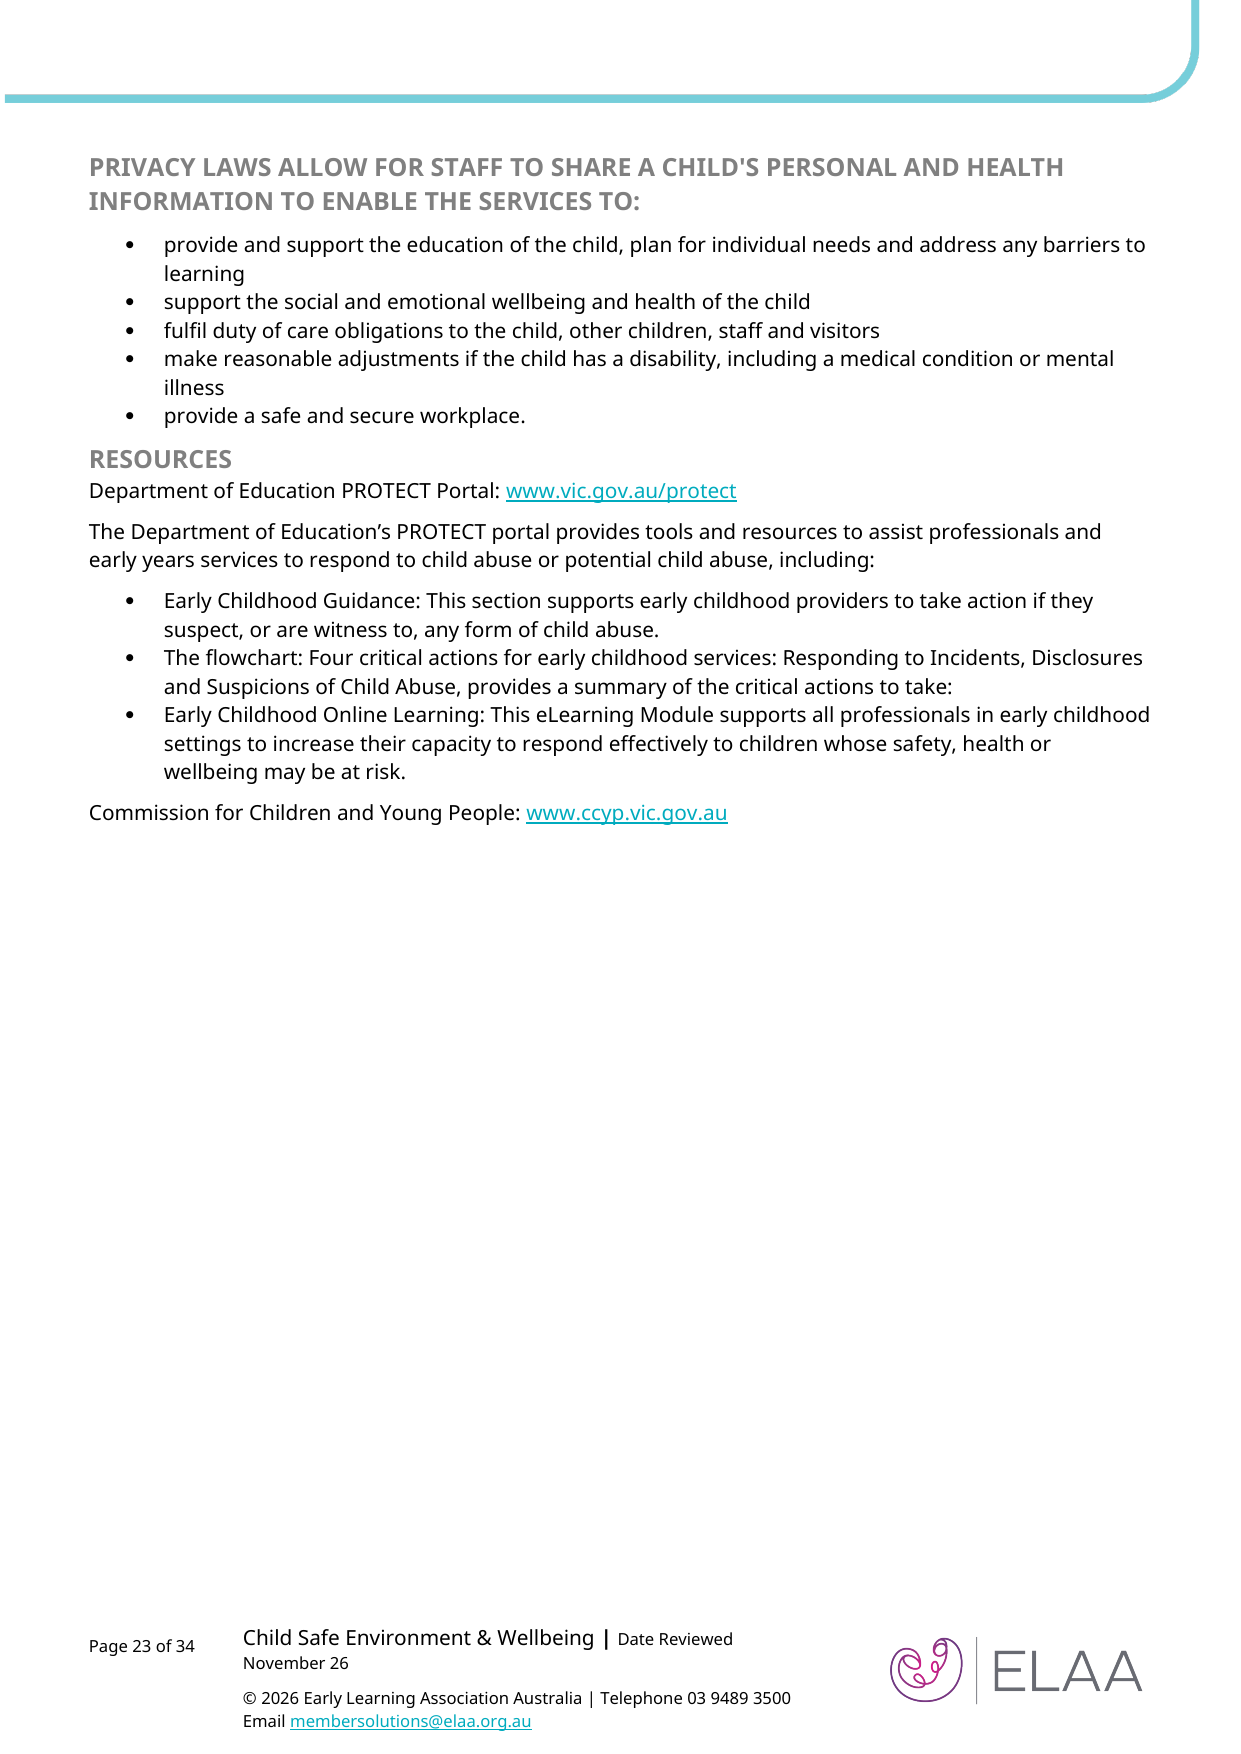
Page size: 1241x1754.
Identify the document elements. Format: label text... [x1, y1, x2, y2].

text Early Childhood Online Learning: This eLearning Module supports all professionals in early childhood settings to increase their capacity to respond effectively to children whose safety, health or wellbeing may be at risk. [126, 700, 1152, 786]
picture [885, 1634, 1146, 1722]
text make reasonable adjustments if the child has a disability, including a medical condition or mental illness [126, 344, 1152, 401]
text Commission for Children and Young People: www.ccyp.vic.gov.au [89, 798, 1152, 827]
subtitle Privacy laws allow for staff to share a child's personal and health information to enable the services to: [89, 150, 1152, 218]
text The Department of Education’s PROTECT portal provides tools and resources to assist professionals and early years services to respond to child abuse or potential child abuse, including: [89, 517, 1152, 574]
text Department of Education PROTECT Portal: www.vic.gov.au/protect [89, 476, 1152, 505]
text The flowchart: Four critical actions for early childhood services: Responding to Incidents, Disclosures and Suspicions of Child Abuse, provides a summary of the critical actions to take: [126, 643, 1152, 700]
text fulfil duty of care obligations to the child, other children, staff and visitors [126, 316, 1152, 344]
picture [4, 0, 1241, 126]
text provide and support the education of the child, plan for individual needs and address any barriers to learning [126, 231, 1152, 287]
text Early Childhood Guidance: This section supports early childhood providers to take action if they suspect, or are witness to, any form of child abuse. [126, 587, 1152, 643]
subtitle Resources [89, 442, 1152, 476]
text support the social and emotional wellbeing and health of the child [126, 287, 1152, 316]
text provide a safe and secure workplace. [126, 401, 1152, 430]
